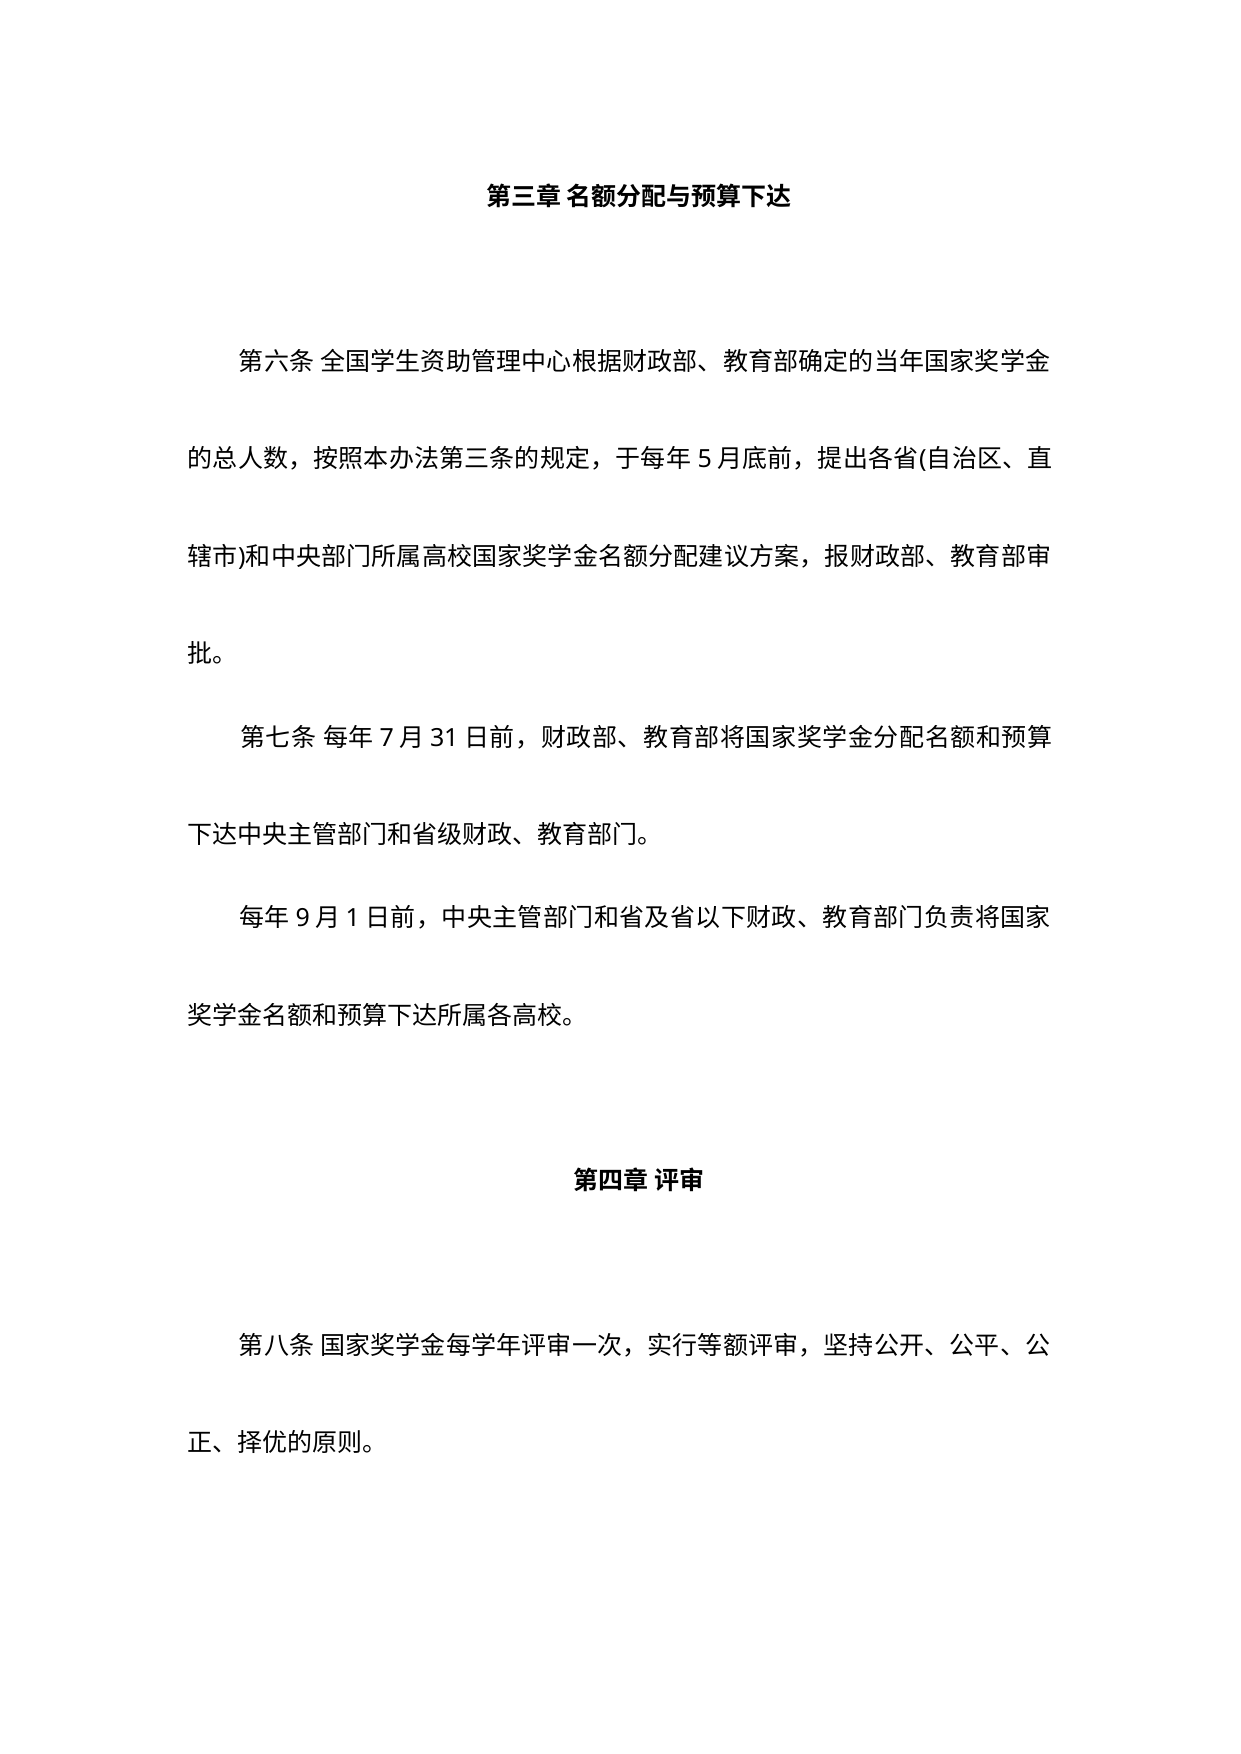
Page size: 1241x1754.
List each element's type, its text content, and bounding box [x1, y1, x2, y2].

text 第七条 每年7月31日前，财政部、教育部将国家奖学金分配名额和预算下达中央主管部门和省级财政、教育部门。 [187, 703, 1053, 865]
text 第八条 国家奖学金每学年评审一次，实行等额评审，坚持公开、公平、公正、择优的原则。 [187, 1311, 1053, 1473]
text 第六条 全国学生资助管理中心根据财政部、教育部确定的当年国家奖学金的总人数，按照本办法第三条的规定，于每年5月底前，提出各省(自治区、直辖市)和中央部门所属高校国家奖学金名额分配建议方案，报财政部、教育部审批。 [187, 327, 1053, 684]
text 第四章 评审 [187, 1146, 1053, 1211]
text 每年9月1日前，中央主管部门和省及省以下财政、教育部门负责将国家奖学金名额和预算下达所属各高校。 [187, 883, 1053, 1046]
text 第三章 名额分配与预算下达 [187, 162, 1053, 227]
